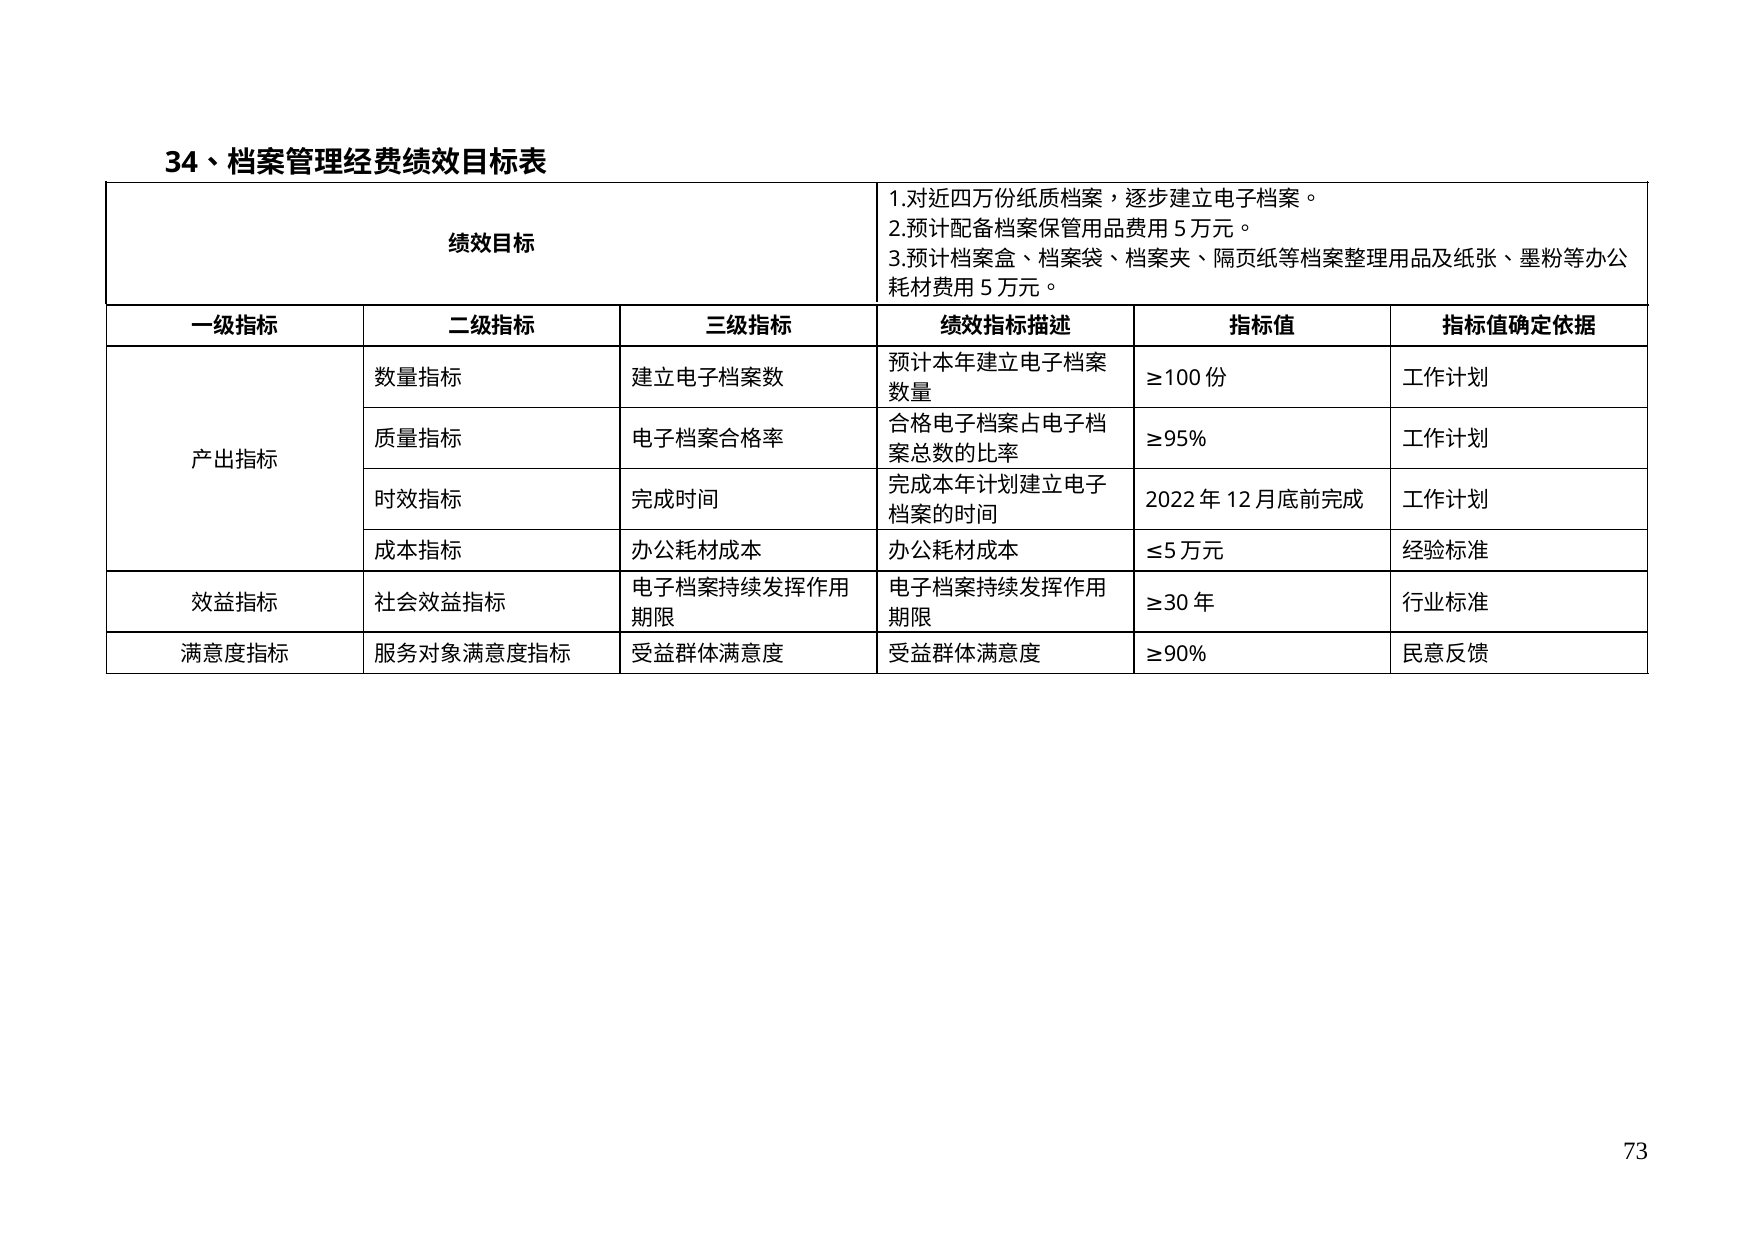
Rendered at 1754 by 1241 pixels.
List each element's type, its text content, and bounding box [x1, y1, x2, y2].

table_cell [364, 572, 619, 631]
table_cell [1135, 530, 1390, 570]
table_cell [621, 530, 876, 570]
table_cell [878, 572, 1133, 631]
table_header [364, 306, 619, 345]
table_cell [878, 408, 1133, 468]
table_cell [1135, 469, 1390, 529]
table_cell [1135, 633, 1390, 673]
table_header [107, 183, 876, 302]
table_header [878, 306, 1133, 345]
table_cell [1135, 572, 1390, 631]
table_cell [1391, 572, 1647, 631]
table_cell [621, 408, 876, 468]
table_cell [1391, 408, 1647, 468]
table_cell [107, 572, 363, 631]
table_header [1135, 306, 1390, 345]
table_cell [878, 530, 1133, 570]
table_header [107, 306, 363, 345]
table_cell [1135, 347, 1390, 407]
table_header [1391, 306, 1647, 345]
text 34、档案管理经费绩效目标表 [106, 142, 1648, 181]
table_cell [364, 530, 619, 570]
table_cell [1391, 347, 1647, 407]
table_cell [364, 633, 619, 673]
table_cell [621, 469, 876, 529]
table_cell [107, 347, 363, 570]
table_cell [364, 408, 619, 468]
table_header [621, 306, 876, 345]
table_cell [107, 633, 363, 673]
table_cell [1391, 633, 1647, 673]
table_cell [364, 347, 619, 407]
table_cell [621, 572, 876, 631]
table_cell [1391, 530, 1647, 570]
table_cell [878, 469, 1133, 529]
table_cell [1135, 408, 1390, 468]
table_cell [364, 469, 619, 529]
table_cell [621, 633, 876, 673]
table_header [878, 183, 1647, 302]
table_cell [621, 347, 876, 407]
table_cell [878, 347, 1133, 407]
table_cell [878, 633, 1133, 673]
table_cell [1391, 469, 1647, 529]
